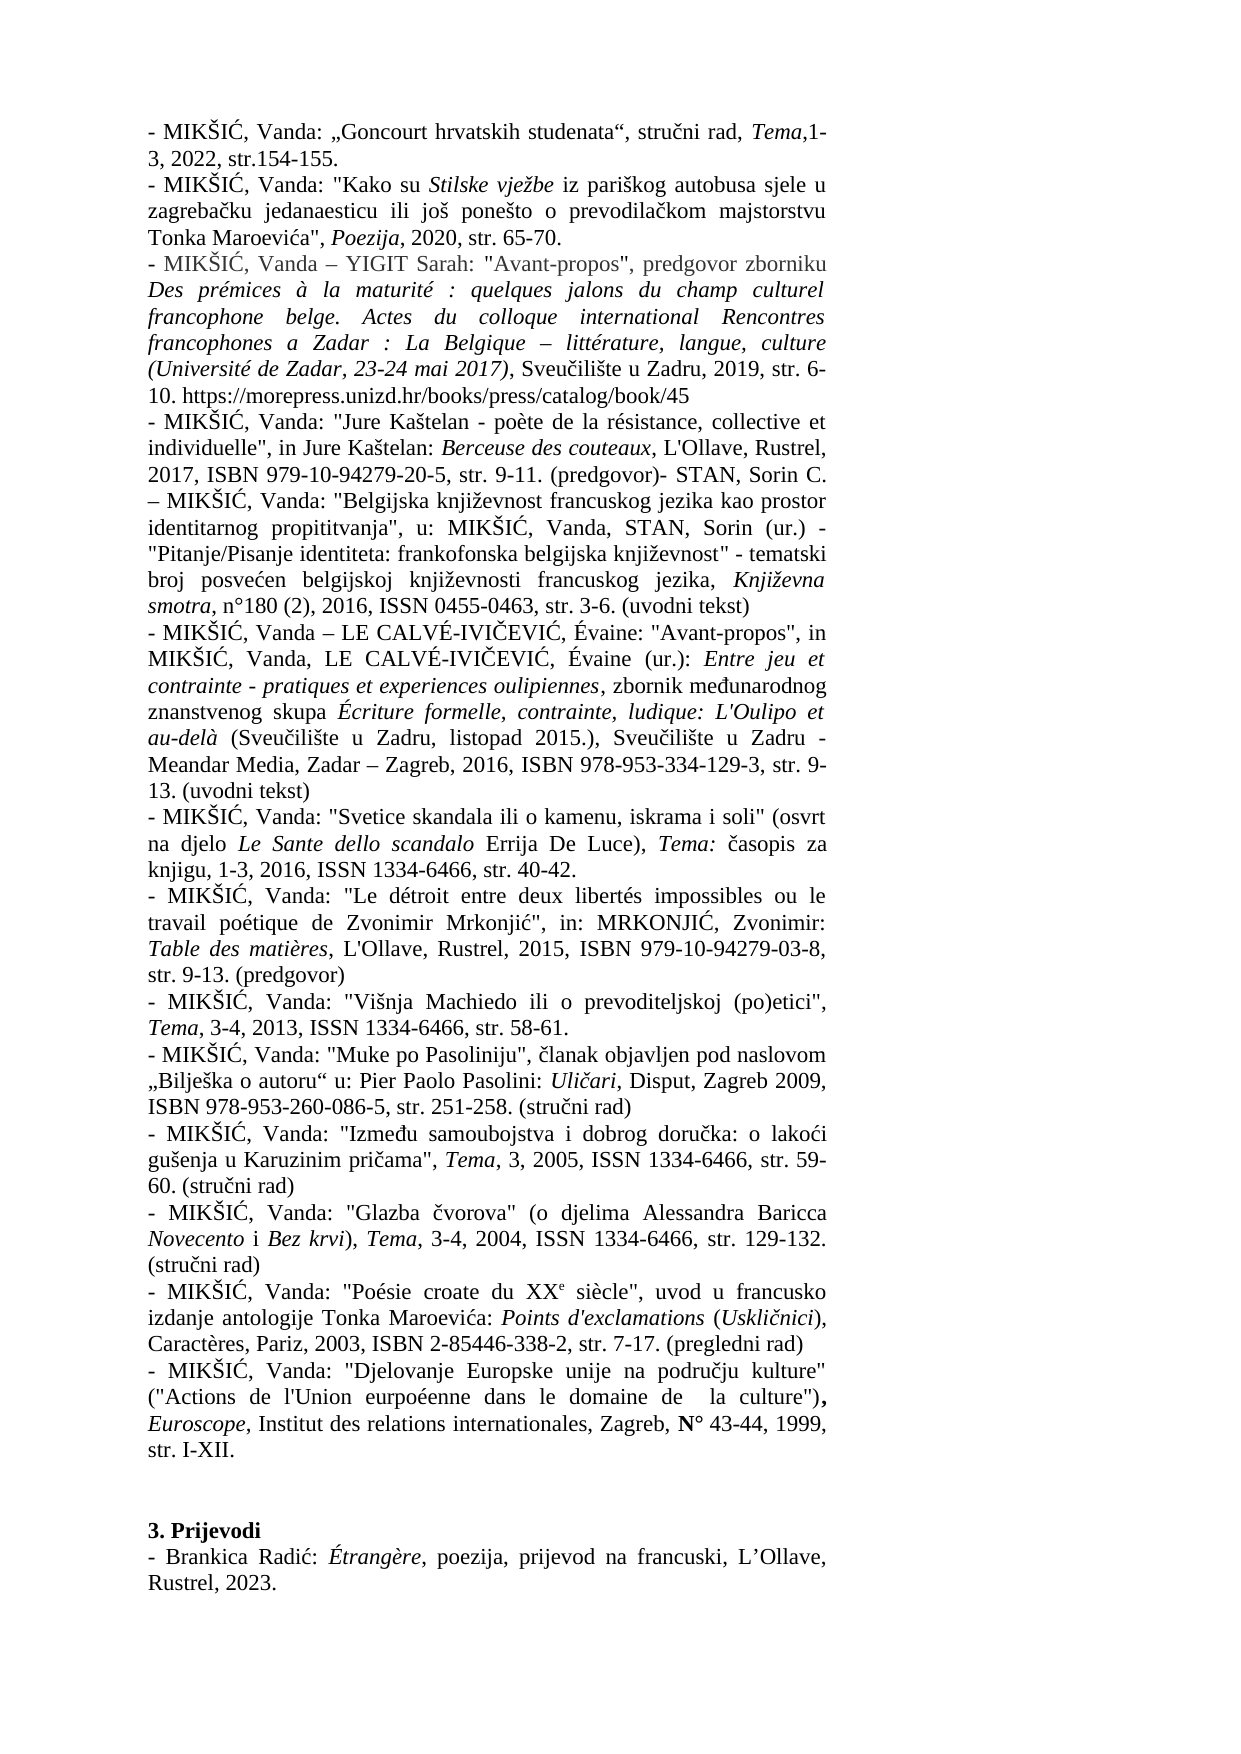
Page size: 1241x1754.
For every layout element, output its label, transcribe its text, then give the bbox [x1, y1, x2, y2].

text - MIKŠIĆ, Vanda – YIGIT Sarah: "Avant-propos", predgovor zborniku Des prémices à la maturité : quelques jalons du champ culturel francophone belge. Actes du colloque international Rencontres francophones a Zadar : La Belgique – littérature, langue, culture (Université de Zadar, 23-24 mai 2017), Sveučilište u Zadru, 2019, str. 6-10. https://morepress.unizd.hr/books/press/catalog/book/45 [148, 250, 827, 408]
text - MIKŠIĆ, Vanda: "Poésie croate du XXe siècle", uvod u francusko izdanje antologije Tonka Maroevića: Points d'exclamations (Uskličnici), Caractères, Pariz, 2003, ISBN 2-85446-338-2, str. 7-17. (pregledni rad) [148, 1278, 827, 1357]
text - MIKŠIĆ, Vanda: "Djelovanje Europske unije na području kulture" ("Actions de l'Union eurpoéenne dans le domaine de la culture"), Euroscope, Institut des relations internationales, Zagreb, N° 43-44, 1999, str. I-XII. [148, 1357, 827, 1462]
text - MIKŠIĆ, Vanda: "Jure Kaštelan - poète de la résistance, collective et individuelle", in Jure Kaštelan: Berceuse des couteaux, L'Ollave, Rustrel, 2017, ISBN 979-10-94279-20-5, str. 9-11. (predgovor)- STAN, Sorin C. – MIKŠIĆ, Vanda: "Belgijska književnost francuskog jezika kao prostor identitarnog propititvanja", u: MIKŠIĆ, Vanda, STAN, Sorin (ur.) - "Pitanje/Pisanje identiteta: frankofonska belgijska književnost" - tematski broj posvećen belgijskoj književnosti francuskog jezika, Književna smotra, n°180 (2), 2016, ISSN 0455-0463, str. 3-6. (uvodni tekst) [148, 408, 827, 619]
text - MIKŠIĆ, Vanda: "Muke po Pasoliniju", članak objavljen pod naslovom „Bilješka o autoru“ u: Pier Paolo Pasolini: Uličari, Disput, Zagreb 2009, ISBN 978-953-260-086-5, str. 251-258. (stručni rad) [148, 1041, 827, 1120]
text - Brankica Radić: Étrangère, poezija, prijevod na francuski, L’Ollave, Rustrel, 2023. [148, 1543, 827, 1596]
text - MIKŠIĆ, Vanda: "Između samoubojstva i dobrog doručka: o lakoći gušenja u Karuzinim pričama", Tema, 3, 2005, ISSN 1334-6466, str. 59-60. (stručni rad) [148, 1120, 827, 1199]
text - MIKŠIĆ, Vanda: "Višnja Machiedo ili o prevoditeljskoj (po)etici", Tema, 3-4, 2013, ISSN 1334-6466, str. 58-61. [148, 988, 827, 1041]
text - MIKŠIĆ, Vanda: "Le détroit entre deux libertés impossibles ou le travail poétique de Zvonimir Mrkonjić", in: MRKONJIĆ, Zvonimir: Table des matières, L'Ollave, Rustrel, 2015, ISBN 979-10-94279-03-8, str. 9-13. (predgovor) [148, 882, 827, 988]
text - MIKŠIĆ, Vanda: "Glazba čvorova" (o djelima Alessandra Baricca Novecento i Bez krvi), Tema, 3-4, 2004, ISSN 1334-6466, str. 129-132. (stručni rad) [148, 1199, 827, 1278]
text - MIKŠIĆ, Vanda: „Goncourt hrvatskih studenata“, stručni rad, Tema,1-3, 2022, str.154-155. [148, 118, 827, 171]
text - MIKŠIĆ, Vanda: "Kako su Stilske vježbe iz pariškog autobusa sjele u zagrebačku jedanaesticu ili još ponešto o prevodilačkom majstorstvu Tonka Maroevića", Poezija, 2020, str. 65-70. [148, 171, 827, 250]
text 3. Prijevodi [148, 1517, 827, 1543]
text - MIKŠIĆ, Vanda: "Svetice skandala ili o kamenu, iskrama i soli" (osvrt na djelo Le Sante dello scandalo Errija De Luce), Tema: časopis za knjigu, 1-3, 2016, ISSN 1334-6466, str. 40-42. [148, 803, 827, 882]
text - MIKŠIĆ, Vanda – LE CALVÉ-IVIČEVIĆ, Évaine: "Avant-propos", in MIKŠIĆ, Vanda, LE CALVÉ-IVIČEVIĆ, Évaine (ur.): Entre jeu et contrainte - pratiques et experiences oulipiennes, zbornik međunarodnog znanstvenog skupa Écriture formelle, contrainte, ludique: L'Oulipo et au-delà (Sveučilište u Zadru, listopad 2015.), Sveučilište u Zadru - Meandar Media, Zadar – Zagreb, 2016, ISBN 978-953-334-129-3, str. 9-13. (uvodni tekst) [148, 619, 827, 803]
